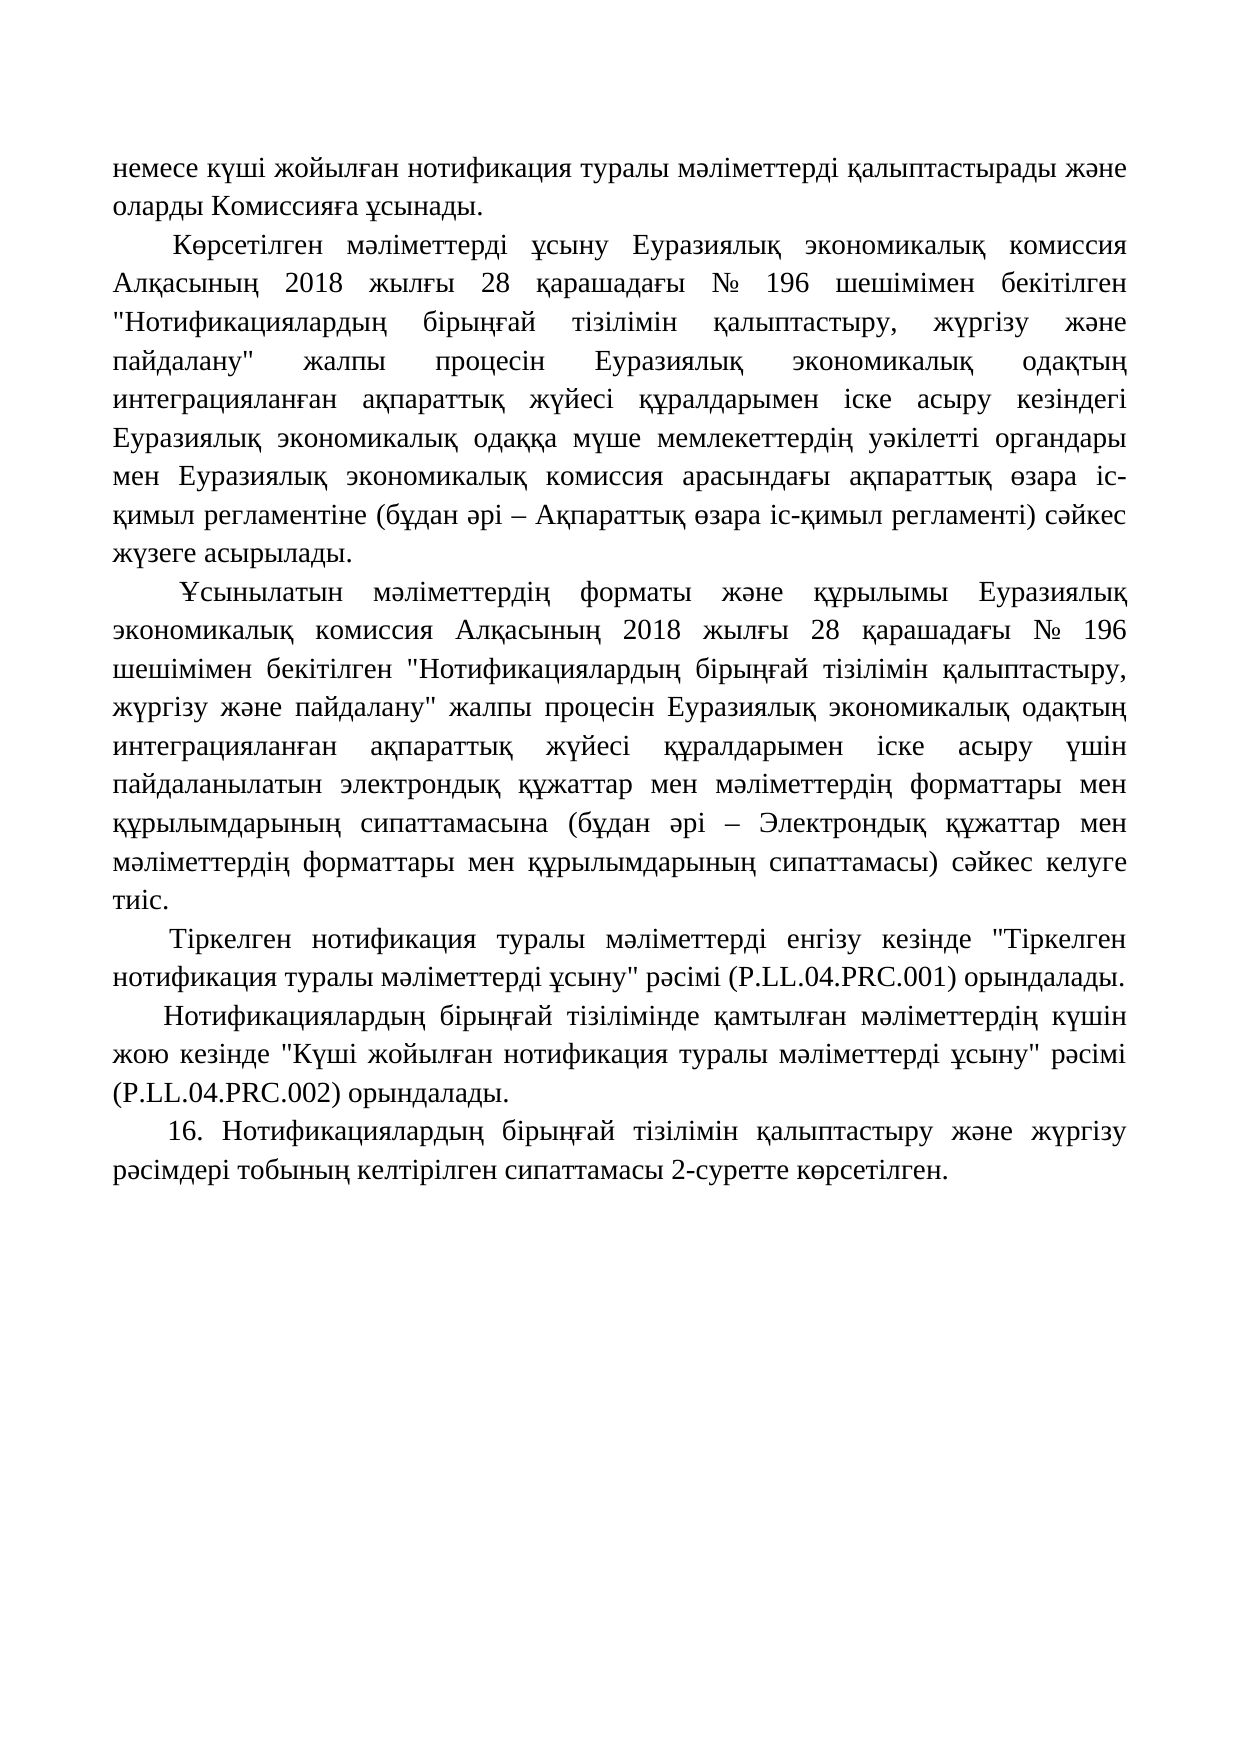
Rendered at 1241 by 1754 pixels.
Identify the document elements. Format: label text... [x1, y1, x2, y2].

text Нотификациялардың бірыңғай тізілімінде қамтылған мәліметтердің күшін жою кезінде "Күші жойылған нотификация туралы мәліметтерді ұсыну" рәсімі (P.LL.04.PRC.002) орындалады. [112, 998, 1128, 1108]
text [112, 150, 1128, 222]
text 16. Нотификациялардың бірыңғай тізілімін қалыптастыру және жүргізу рәсімдері тобының келтірілген сипаттамасы 2-суретте көрсетілген. [112, 1113, 1128, 1186]
text Ұсынылатын мәліметтердің форматы және құрылымы Еуразиялық экономикалық комиссия Алқасының 2018 жылғы 28 қарашадағы № 196 шешімімен бекітілген "Нотификациялардың бірыңғай тізілімін қалыптастыру, жүргізу және пайдалану" жалпы процесін Еуразиялық экономикалық одақтың интеграцияланған ақпараттық жүйесі құралдарымен іске асыру үшін пайдаланылатын электрондық құжаттар мен мәліметтердің форматтары мен құрылымдарының сипаттамасына (бұдан әрі – Электрондық құжаттар мен мәліметтердің форматтары мен құрылымдарының сипаттамасы) сәйкес келуге тиіс. [112, 574, 1128, 916]
text Тіркелген нотификация туралы мәліметтерді енгізу кезінде "Тіркелген нотификация туралы мәліметтерді ұсыну" рәсімі (P.LL.04.PRC.001) орындалады. [112, 921, 1128, 993]
text Көрсетілген мәліметтерді ұсыну Еуразиялық экономикалық комиссия Алқасының 2018 жылғы 28 қарашадағы № 196 шешімімен бекітілген "Нотификациялардың бірыңғай тізілімін қалыптастыру, жүргізу және пайдалану" жалпы процесін Еуразиялық экономикалық одақтың интеграцияланған ақпараттық жүйесі құралдарымен іске асыру кезіндегі Еуразиялық экономикалық одаққа мүше мемлекеттердің уәкілетті органдары мен Еуразиялық экономикалық комиссия арасындағы ақпараттық өзара іс-қимыл регламентіне (бұдан әрі – Ақпараттық өзара іс-қимыл регламенті) сәйкес жүзеге асырылады. [112, 227, 1128, 569]
